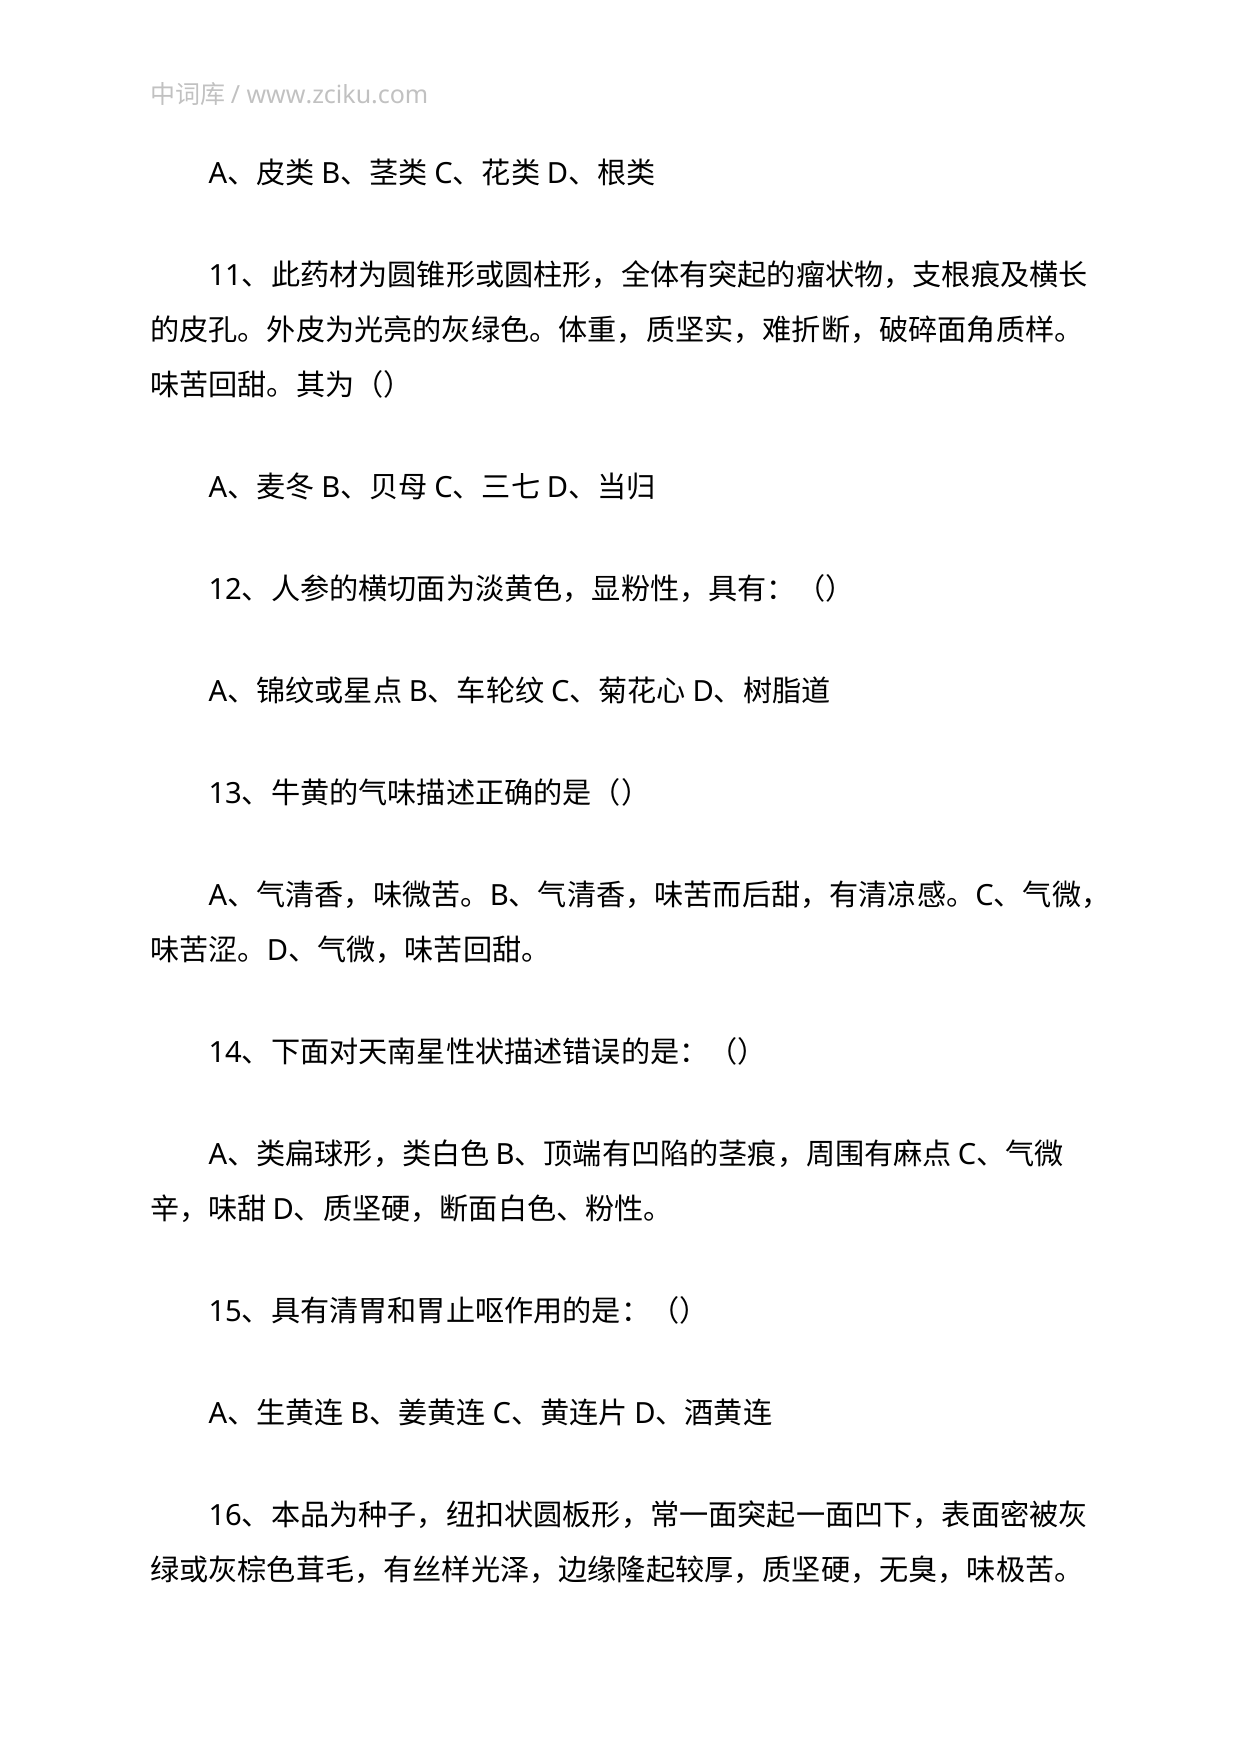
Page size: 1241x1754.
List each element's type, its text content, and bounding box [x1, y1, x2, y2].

text A、气清香，味微苦。B、气清香，味苦而后甜，有清凉感。C、气微，味苦涩。D、气微，味苦回甜。 [150, 872, 1090, 969]
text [150, 1491, 1090, 1589]
text A、皮类 B、茎类 C、花类 D、根类 [150, 150, 1090, 192]
text 15、具有清胃和胃止呕作用的是：（） [150, 1287, 1090, 1330]
text 14、下面对天南星性状描述错误的是：（） [150, 1028, 1090, 1071]
text A、生黄连 B、姜黄连 C、黄连片 D、酒黄连 [150, 1389, 1090, 1432]
text 11、此药材为圆锥形或圆柱形，全体有突起的瘤状物，支根痕及横长的皮孔。外皮为光亮的灰绿色。体重，质坚实，难折断，破碎面角质样。味苦回甜。其为（） [150, 252, 1090, 404]
text 12、人参的横切面为淡黄色，显粉性，具有：（） [150, 566, 1090, 608]
text A、类扁球形，类白色B、顶端有凹陷的茎痕，周围有麻点C、气微辛，味甜D、质坚硬，断面白色、粉性。 [150, 1131, 1090, 1228]
text A、锦纹或星点 B、车轮纹 C、菊花心 D、树脂道 [150, 668, 1090, 710]
text A、麦冬 B、贝母 C、三七 D、当归 [150, 464, 1090, 506]
text 13、牛黄的气味描述正确的是（） [150, 769, 1090, 812]
